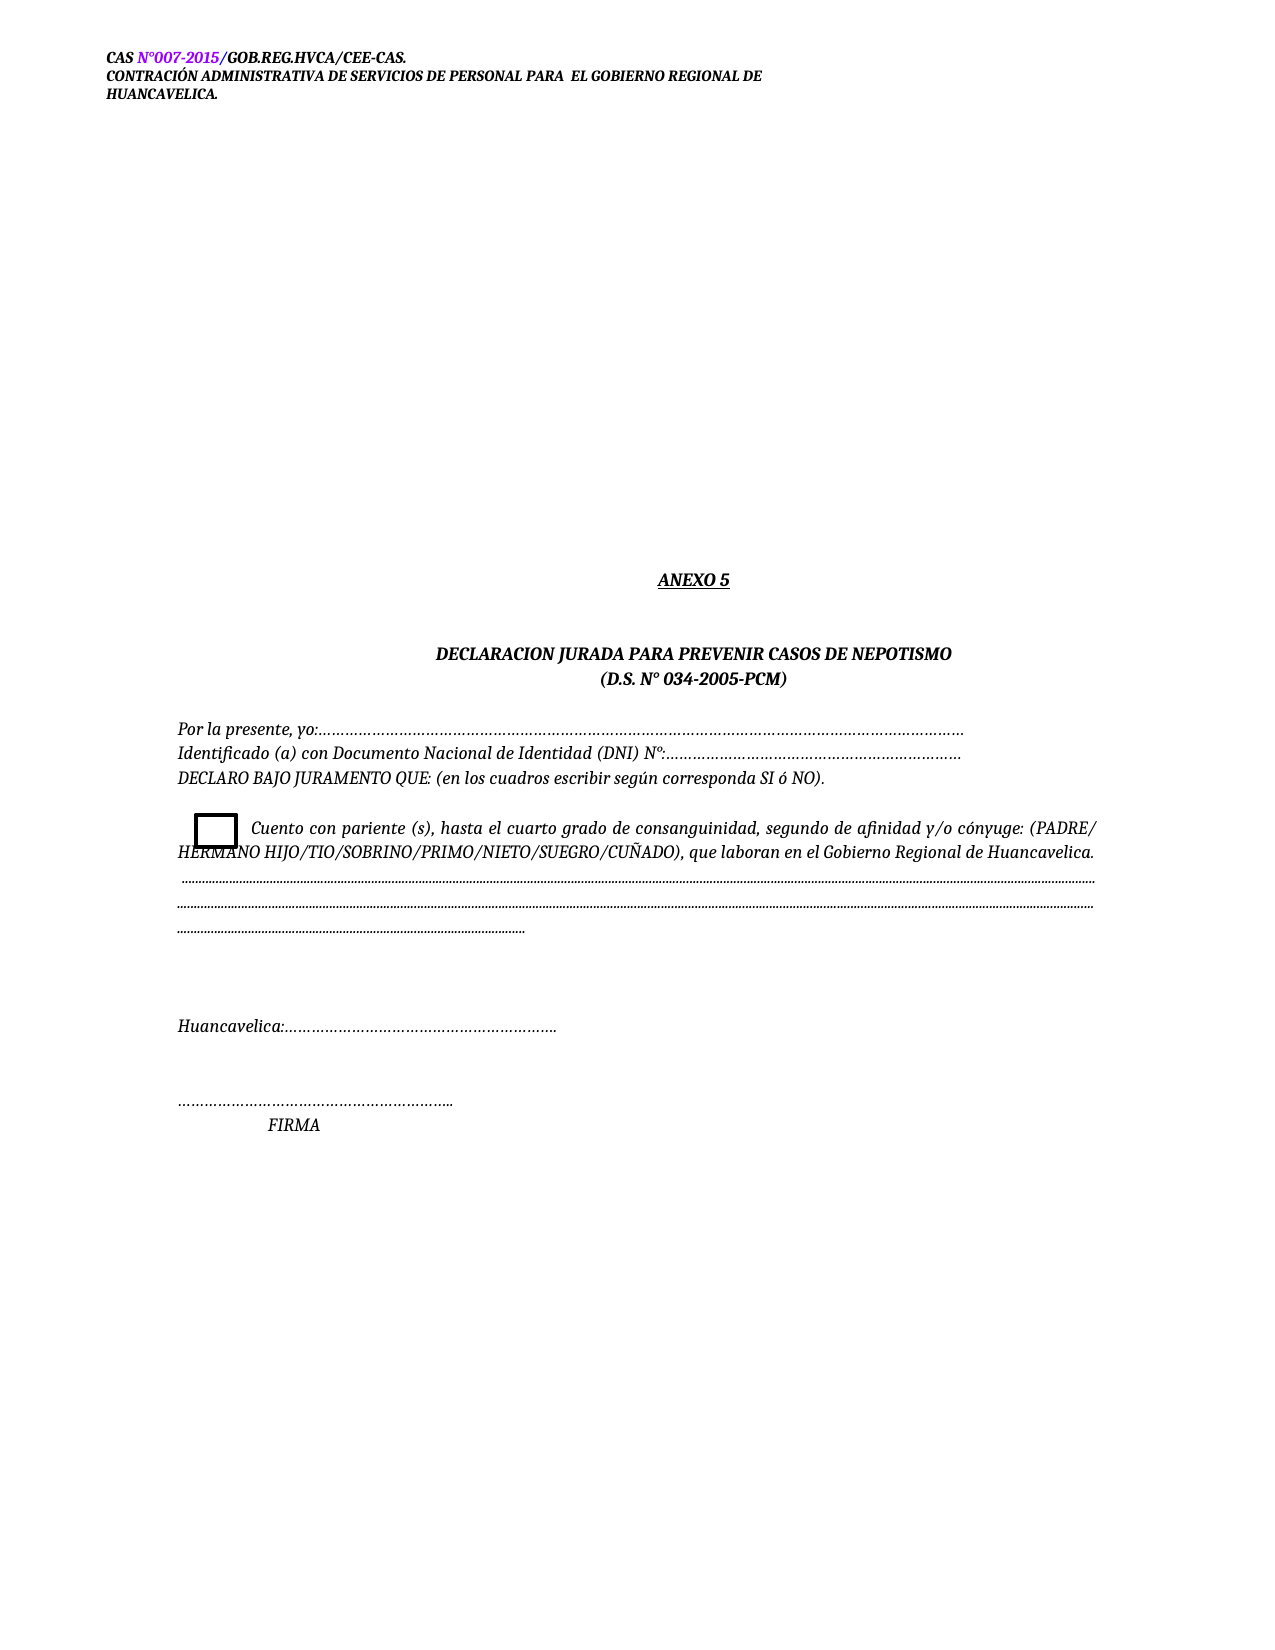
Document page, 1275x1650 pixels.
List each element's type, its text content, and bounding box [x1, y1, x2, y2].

text …………………………………………………….. [177, 1090, 1098, 1111]
text Por la presente, yo:……………………………………………………………………………………………………………………………… [177, 718, 1098, 739]
text ANEXO 5 [290, 569, 1098, 591]
text DECLARO BAJO JURAMENTO QUE: (en los cuadros escribir según corresponda SI ó NO). [177, 768, 1098, 789]
text Huancavelica:……………………………………………………. [177, 1016, 1098, 1037]
text Identificado (a) con Documento Nacional de Identidad (DNI) N°:………………………………………………………… [177, 743, 1098, 764]
text (D.S. N° 034-2005-PCM) [290, 668, 1098, 690]
text DECLARACION JURADA PARA PREVENIR CASOS DE NEPOTISMO [290, 644, 1098, 665]
text FIRMA [177, 1115, 1098, 1136]
text .................................................................................................................................................................................................................................................................................................................................................................................................................................................................................................................................................................................................................................................................... [177, 867, 1098, 938]
text Cuento con pariente (s), hasta el cuarto grado de consanguinidad, segundo de afinidad y/o cónyuge: (PADRE/ HERMANO HIJO/TIO/SOBRINO/PRIMO/NIETO/SUEGRO/CUÑADO), que laboran en el Gobierno Regional de Huancavelica. [177, 817, 1098, 863]
